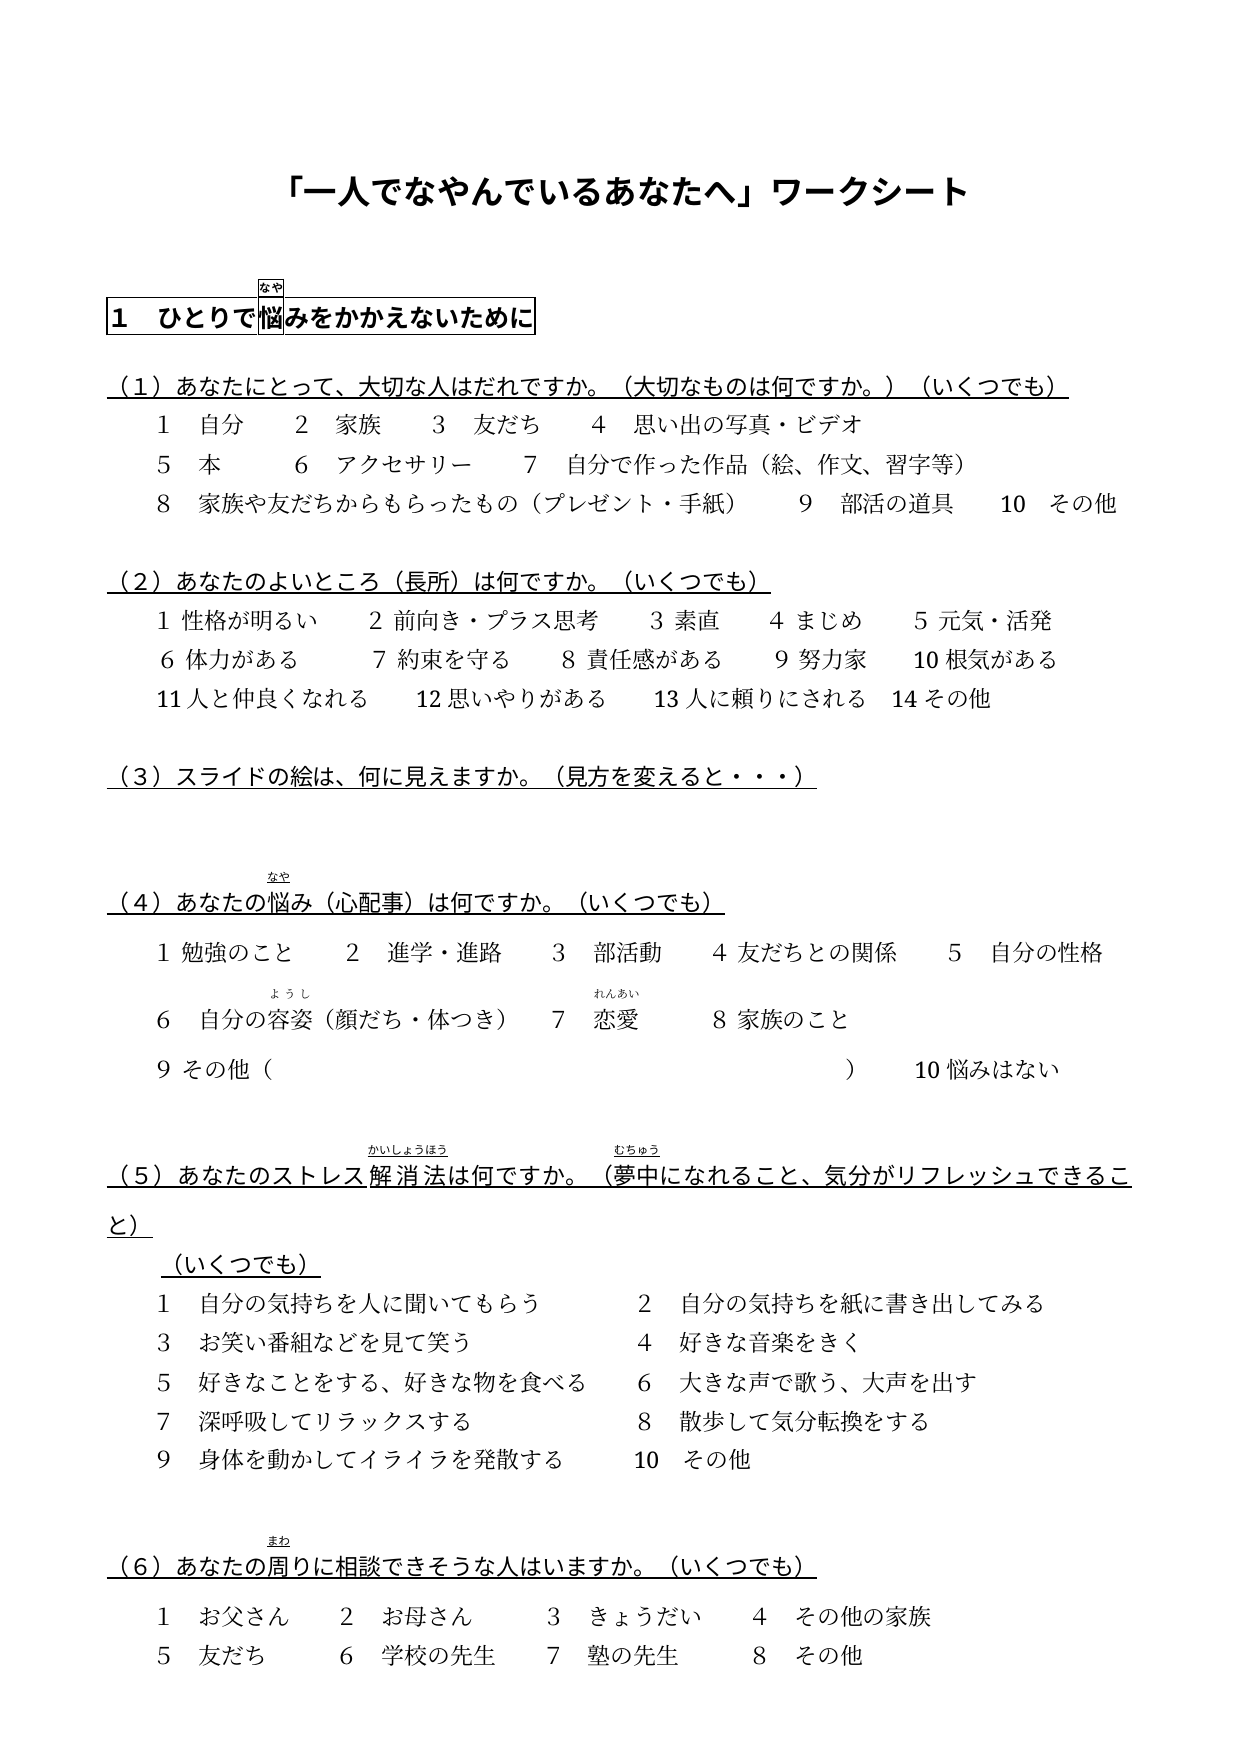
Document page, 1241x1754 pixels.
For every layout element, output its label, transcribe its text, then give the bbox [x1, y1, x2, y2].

text １ お父さん ２ お母さん ３ きょうだい ４ その他の家族 [106, 1596, 1134, 1635]
text 「一人でなやんでいるあなたへ」ワークシート [106, 151, 1134, 229]
text （６）あなたのりに相談できそうな人はいますか。（いくつでも） [106, 1518, 1134, 1596]
text ５ 本 ６ アクセサリー ７ 自分で作った作品（絵、作文、習字等） [106, 444, 1134, 483]
text ５ 好きなことをする、好きな物を食べる ６ 大きな声で歌う、大声を出す [106, 1362, 1134, 1401]
text ６ 自分の（顔だち・体つき） ７ ８ 家族のこと [106, 971, 1134, 1049]
text １ 性格が明るい ２ 前向き・プラス思考 ３ 素直 ４ まじめ ５ 元気・活発 [106, 600, 1134, 639]
text １ ひとりでみをかかえないために [106, 268, 1134, 346]
text ３ お笑い番組などを見て笑う ４ 好きな音楽をきく [106, 1322, 1134, 1362]
text １ 自分の気持ちを人に聞いてもらう ２ 自分の気持ちを紙に書き出してみる [106, 1283, 1134, 1322]
text （４）あなたのみ（心配事）は何ですか。（いくつでも） [106, 854, 1134, 932]
text （２）あなたのよいところ（長所）は何ですか。（いくつでも） [106, 561, 1134, 600]
text ９ 身体を動かしてイライラを発散する 10 その他 [106, 1440, 1134, 1479]
text １ 自分 ２ 家族 ３ 友だち ４ 思い出の写真・ビデオ [106, 404, 1134, 444]
text （５）あなたのストレスは何ですか。（になれること、気分がリフレッシュできること） [106, 1127, 1134, 1244]
text ５ 友だち ６ 学校の先生 ７ 塾の先生 ８ その他 [106, 1635, 1134, 1674]
text 11人と仲良くなれる 12 思いやりがある 13 人に頼りにされる 14 その他 [133, 678, 1134, 717]
text （いくつでも） [161, 1244, 1134, 1283]
text ６ 体力がある ７ 約束を守る ８ 責任感がある ９ 努力家 10 根気がある [133, 639, 1134, 678]
text １ 勉強のこと ２ 進学・進路 ３ 部活動 ４ 友だちとの関係 ５ 自分の性格 [106, 932, 1134, 971]
text ８ 家族や友だちからもらったもの（プレゼント・手紙） ９ 部活の道具 10 その他 [106, 483, 1134, 522]
text ７ 深呼吸してリラックスする ８ 散歩して気分転換をする [106, 1401, 1134, 1440]
text （３）スライドの絵は、何に見えますか。（見方を変えると・・・） [106, 756, 1134, 795]
text （１）あなたにとって、大切な人はだれですか。（大切なものは何ですか。）（いくつでも） [106, 366, 1134, 404]
text ９ その他（ ） 10 悩みはない [106, 1049, 1134, 1127]
